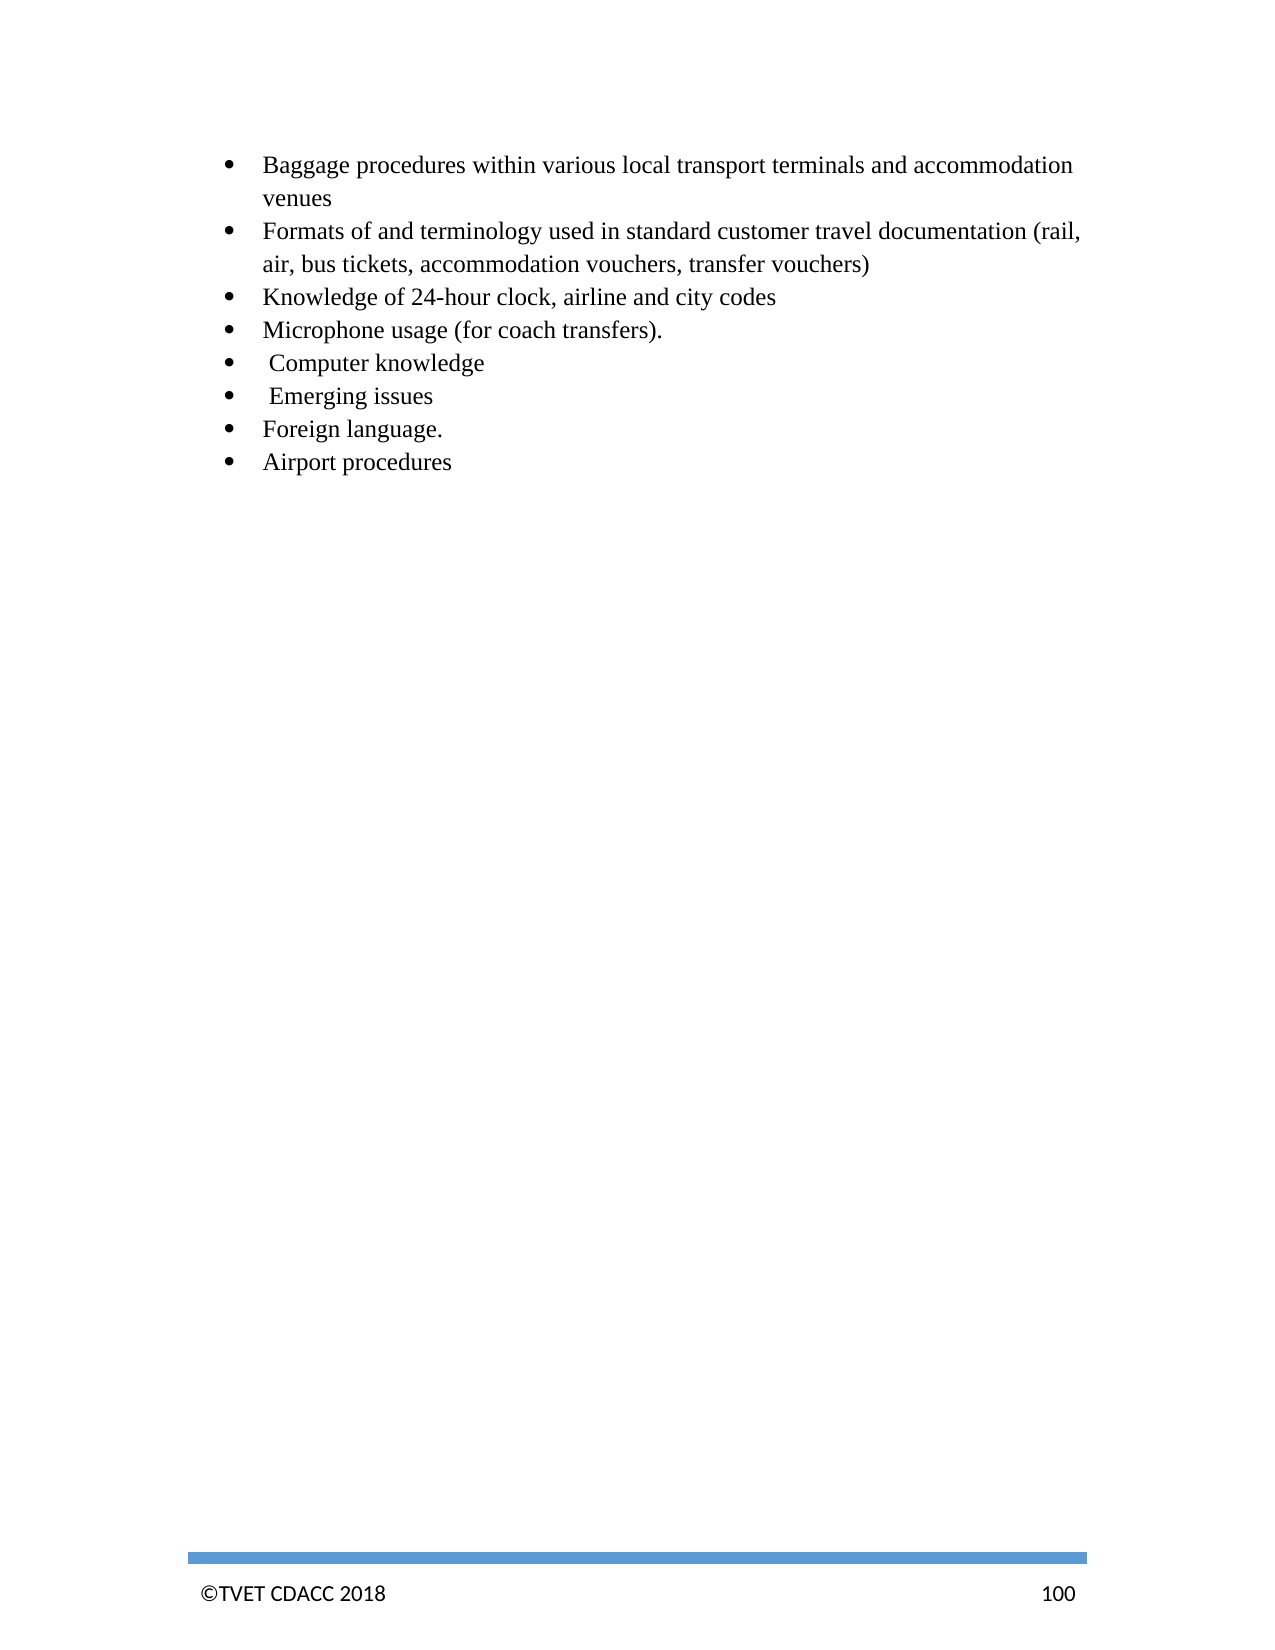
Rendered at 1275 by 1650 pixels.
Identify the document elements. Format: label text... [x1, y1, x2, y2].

list Computer knowledge [225, 348, 1087, 377]
list Baggage procedures within various local transport terminals and accommodation venues [225, 150, 1087, 212]
list Microphone usage (for coach transfers). [225, 315, 1087, 344]
list Foreign language. [225, 414, 1087, 443]
list Formats of and terminology used in standard customer travel documentation (rail, air, bus tickets, accommodation vouchers, transfer vouchers) [225, 216, 1087, 278]
list Knowledge of 24-hour clock, airline and city codes [225, 282, 1087, 311]
list Emerging issues [225, 381, 1087, 410]
list Airport procedures [225, 447, 1087, 476]
